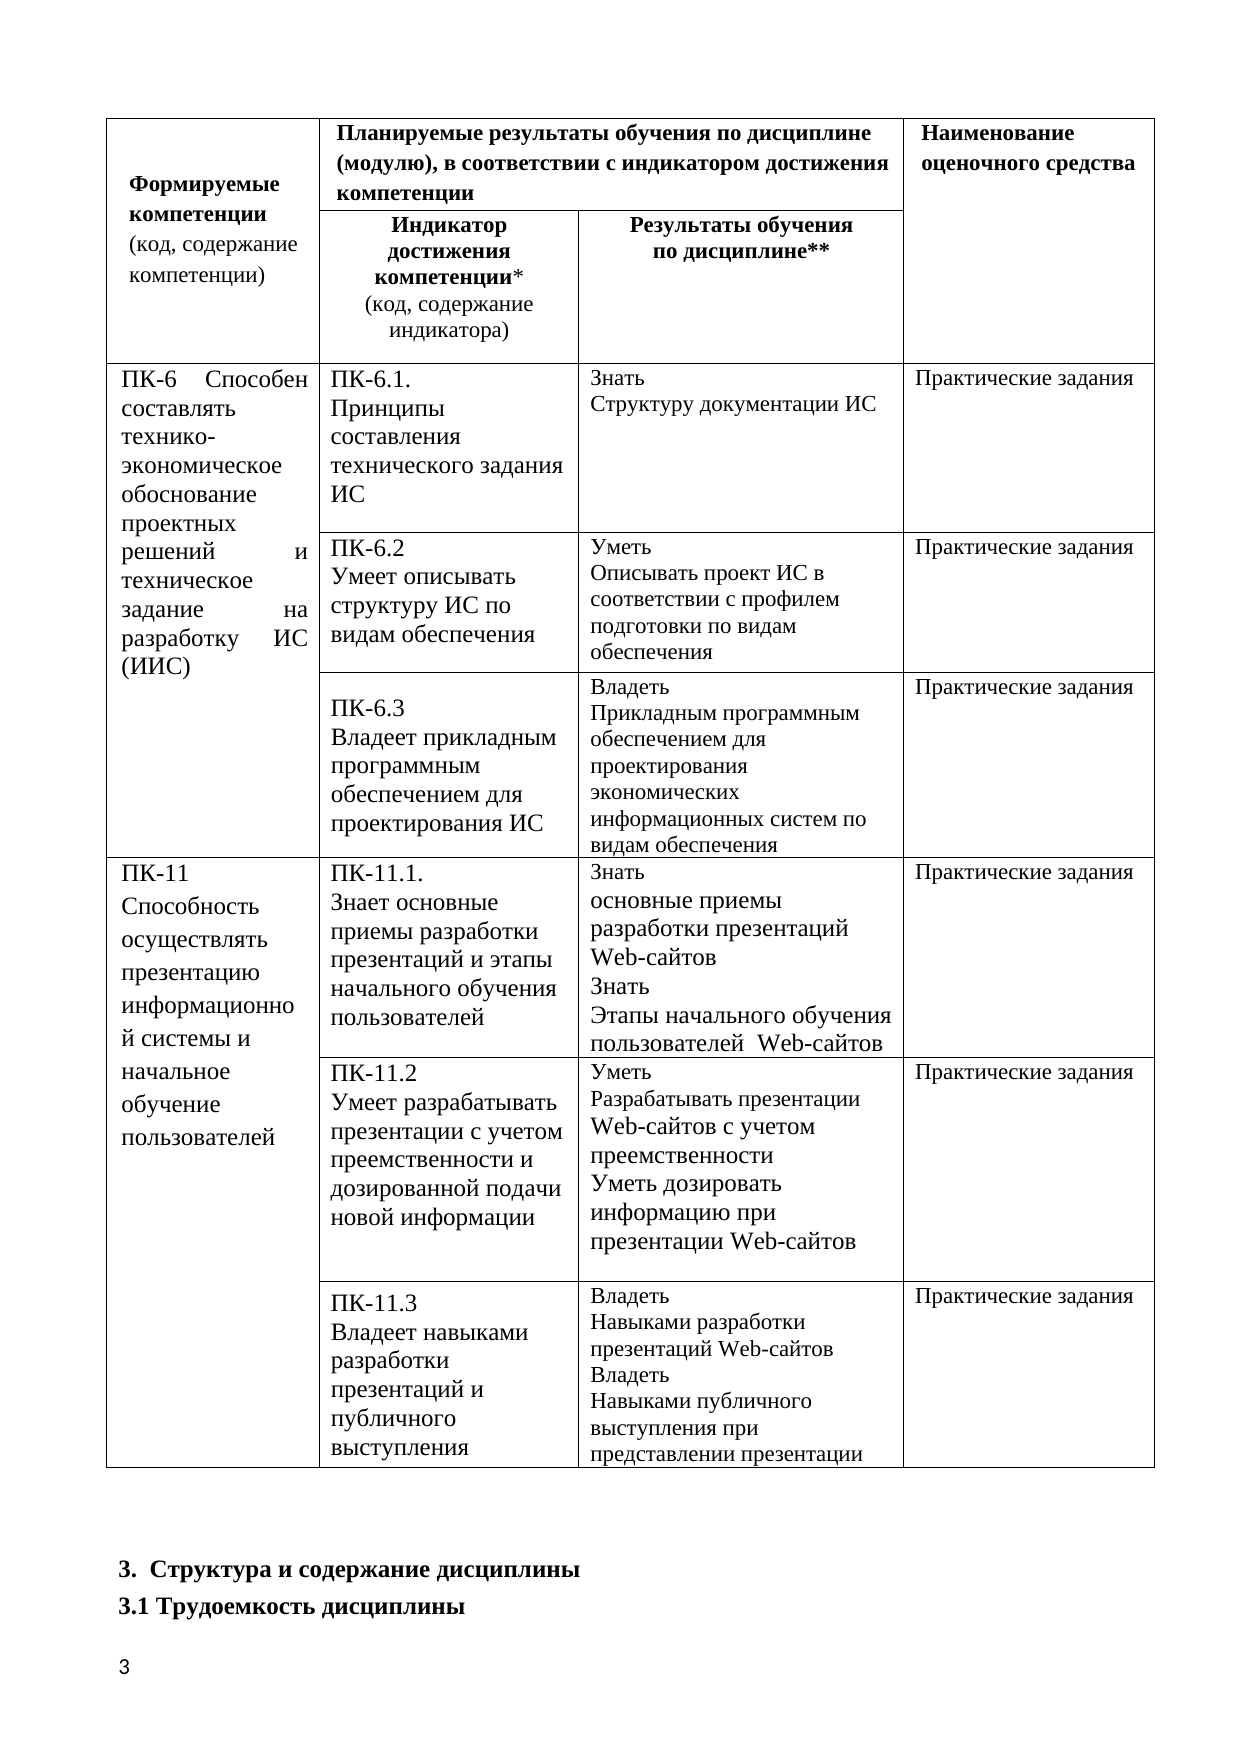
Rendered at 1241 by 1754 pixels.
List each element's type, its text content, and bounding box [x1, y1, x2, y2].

table_cell Уметь Разрабатывать презентации Web-сайтов с учетом преемственности Уметь дозировать информацию при презентации Web-сайтов [579, 1058, 903, 1281]
table_cell Практические задания [904, 1282, 1154, 1467]
table_header Планируемые результаты обучения по дисциплине (модулю), в соответствии с индикатором достижения компетенции [320, 119, 903, 210]
table_cell Практические задания [904, 858, 1154, 1057]
table_cell Практические задания [904, 533, 1154, 672]
table_cell Владеть Прикладным программным обеспечением для проектирования экономических информационных систем по видам обеспечения [579, 673, 903, 857]
text 3.1 Трудоемкость дисциплины [118, 1591, 1226, 1620]
table_cell ПК-11 Способность осуществлять презентацию информационной системы и начальное обучение пользователей [107, 858, 319, 1467]
table_cell Знать основные приемы разработки презентаций Web-сайтов Знать Этапы начального обучения пользователей Web-сайтов [579, 858, 903, 1057]
table_cell Практические задания [904, 673, 1154, 857]
table_cell ПК-6.1. Принципы составления технического задания ИС [320, 364, 578, 532]
table_header Формируемые компетенции (код, содержание компетенции) [107, 119, 319, 363]
table_cell ПК-11.3 Владеет навыками разработки презентаций и публичного выступления [320, 1282, 578, 1467]
text 3. Структура и содержание дисциплины [118, 1554, 1226, 1583]
table_cell Знать Структуру документации ИС [579, 364, 903, 532]
table_cell ПК-6.3 Владеет прикладным программным обеспечением для проектирования ИС [320, 673, 578, 857]
table_cell ПК-11.1. Знает основные приемы разработки презентаций и этапы начального обучения пользователей [320, 858, 578, 1057]
table_cell ПК-6.2 Умеет описывать структуру ИС по видам обеспечения [320, 533, 578, 672]
table_cell Владеть Навыками разработки презентаций Web-сайтов Владеть Навыками публичного выступления при представлении презентации [579, 1282, 903, 1467]
table_cell Результаты обучения по дисциплине** [579, 211, 903, 363]
table_cell ПК-6 Способен составлять технико-экономическое обоснование проектных решений и техническое задание на разработку ИС (ИИС) [107, 364, 319, 857]
table_cell Практические задания [904, 1058, 1154, 1281]
table_header Наименование оценочного средства [904, 119, 1154, 363]
table_cell ПК-11.2 Умеет разрабатывать презентации с учетом преемственности и дозированной подачи новой информации [320, 1058, 578, 1281]
table_cell Уметь Описывать проект ИС в соответствии с профилем подготовки по видам обеспечения [579, 533, 903, 672]
table_cell Практические задания [904, 364, 1154, 532]
table_cell Индикатор достижения компетенции* (код, содержание индикатора) [320, 211, 578, 363]
